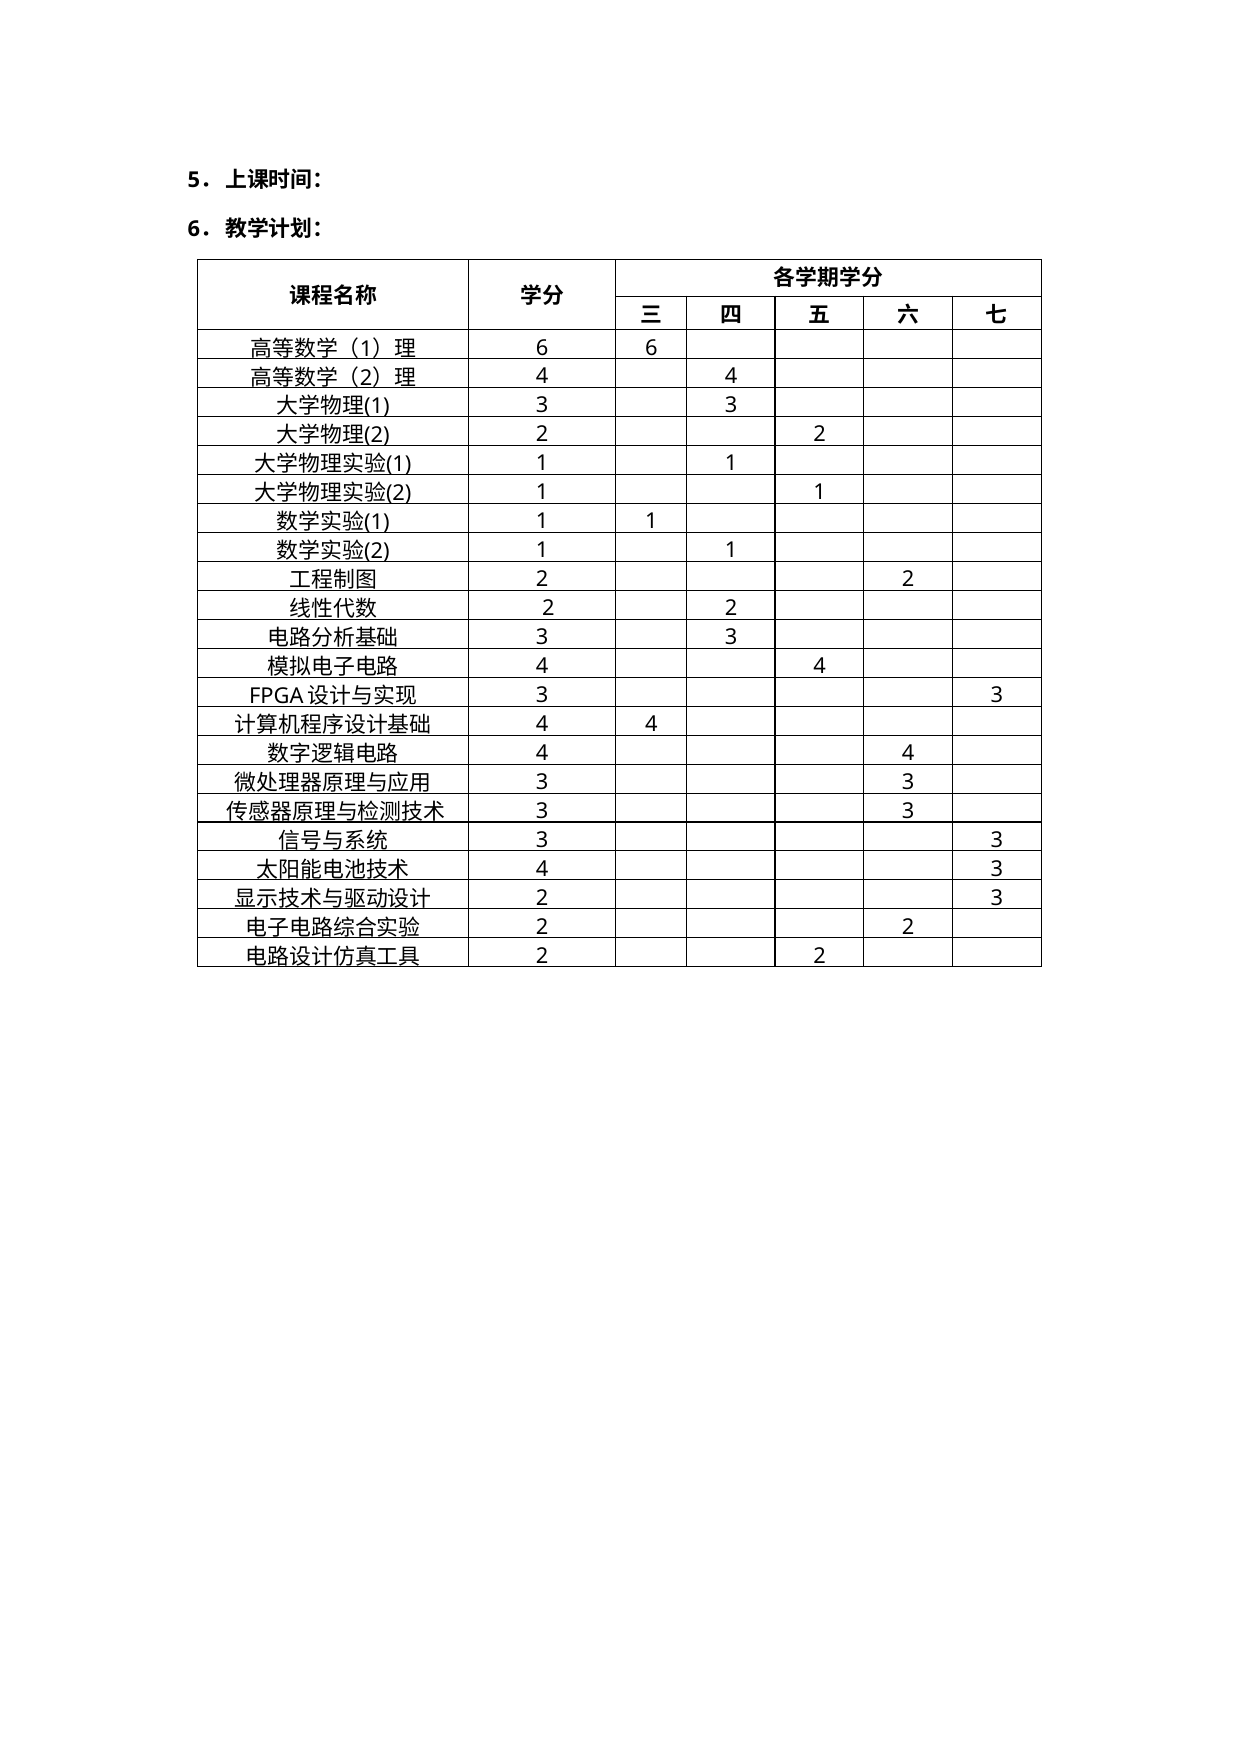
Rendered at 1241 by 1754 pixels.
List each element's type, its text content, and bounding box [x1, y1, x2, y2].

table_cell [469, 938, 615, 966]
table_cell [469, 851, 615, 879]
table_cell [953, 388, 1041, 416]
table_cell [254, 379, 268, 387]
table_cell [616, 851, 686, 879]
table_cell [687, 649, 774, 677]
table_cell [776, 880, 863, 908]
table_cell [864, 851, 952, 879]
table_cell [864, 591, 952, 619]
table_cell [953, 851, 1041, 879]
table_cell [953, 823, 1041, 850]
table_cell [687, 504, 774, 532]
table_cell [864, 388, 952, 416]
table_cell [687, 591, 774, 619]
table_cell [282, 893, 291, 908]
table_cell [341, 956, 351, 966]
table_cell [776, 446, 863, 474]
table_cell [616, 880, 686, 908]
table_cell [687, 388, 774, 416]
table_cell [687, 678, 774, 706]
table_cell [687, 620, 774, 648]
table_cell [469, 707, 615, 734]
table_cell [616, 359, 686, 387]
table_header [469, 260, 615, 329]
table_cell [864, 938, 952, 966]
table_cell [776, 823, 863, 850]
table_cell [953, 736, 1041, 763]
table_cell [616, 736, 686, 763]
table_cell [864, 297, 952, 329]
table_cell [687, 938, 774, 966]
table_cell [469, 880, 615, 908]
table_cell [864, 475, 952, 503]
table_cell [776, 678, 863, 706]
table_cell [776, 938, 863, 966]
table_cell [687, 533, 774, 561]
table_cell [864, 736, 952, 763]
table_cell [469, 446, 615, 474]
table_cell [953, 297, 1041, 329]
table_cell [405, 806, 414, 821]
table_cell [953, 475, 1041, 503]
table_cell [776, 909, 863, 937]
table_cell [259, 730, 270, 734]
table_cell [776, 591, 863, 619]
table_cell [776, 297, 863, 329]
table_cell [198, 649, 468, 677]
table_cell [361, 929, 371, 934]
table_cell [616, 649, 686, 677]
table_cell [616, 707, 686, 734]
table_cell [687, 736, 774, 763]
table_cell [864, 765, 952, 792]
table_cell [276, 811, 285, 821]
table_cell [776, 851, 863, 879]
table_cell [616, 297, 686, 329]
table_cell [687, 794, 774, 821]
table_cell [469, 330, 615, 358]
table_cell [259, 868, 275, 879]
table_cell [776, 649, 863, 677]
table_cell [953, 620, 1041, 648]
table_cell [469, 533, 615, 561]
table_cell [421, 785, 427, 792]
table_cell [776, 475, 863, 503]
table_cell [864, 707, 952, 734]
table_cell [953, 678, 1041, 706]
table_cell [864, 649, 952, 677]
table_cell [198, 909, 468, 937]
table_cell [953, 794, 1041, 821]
list 上课时间： [187, 162, 1053, 194]
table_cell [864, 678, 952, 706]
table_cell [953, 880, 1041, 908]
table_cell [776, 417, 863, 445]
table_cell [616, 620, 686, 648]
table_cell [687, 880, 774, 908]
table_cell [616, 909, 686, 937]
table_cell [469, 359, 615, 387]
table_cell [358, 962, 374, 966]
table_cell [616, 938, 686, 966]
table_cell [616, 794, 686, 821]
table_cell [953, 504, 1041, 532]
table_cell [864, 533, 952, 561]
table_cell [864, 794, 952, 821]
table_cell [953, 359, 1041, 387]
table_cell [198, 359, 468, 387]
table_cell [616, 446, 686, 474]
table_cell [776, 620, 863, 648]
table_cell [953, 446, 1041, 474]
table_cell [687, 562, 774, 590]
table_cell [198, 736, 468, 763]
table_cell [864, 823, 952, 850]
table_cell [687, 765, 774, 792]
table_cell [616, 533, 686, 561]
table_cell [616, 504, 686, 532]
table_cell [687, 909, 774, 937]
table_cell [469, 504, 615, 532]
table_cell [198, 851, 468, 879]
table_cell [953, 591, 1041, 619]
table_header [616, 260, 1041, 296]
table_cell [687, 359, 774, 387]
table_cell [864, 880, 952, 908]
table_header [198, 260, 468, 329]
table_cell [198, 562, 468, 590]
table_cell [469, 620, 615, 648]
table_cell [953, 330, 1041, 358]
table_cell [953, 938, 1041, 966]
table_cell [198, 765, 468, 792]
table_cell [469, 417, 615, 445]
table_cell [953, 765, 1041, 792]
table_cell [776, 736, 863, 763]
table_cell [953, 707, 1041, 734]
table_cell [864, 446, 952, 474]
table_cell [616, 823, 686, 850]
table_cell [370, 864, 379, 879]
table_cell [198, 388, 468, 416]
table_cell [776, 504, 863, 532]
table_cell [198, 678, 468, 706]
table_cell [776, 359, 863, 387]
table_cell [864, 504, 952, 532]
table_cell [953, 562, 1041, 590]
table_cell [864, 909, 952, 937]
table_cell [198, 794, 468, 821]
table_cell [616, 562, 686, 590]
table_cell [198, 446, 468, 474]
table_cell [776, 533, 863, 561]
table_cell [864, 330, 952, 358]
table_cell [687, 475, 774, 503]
list 教学计划： [187, 210, 1053, 243]
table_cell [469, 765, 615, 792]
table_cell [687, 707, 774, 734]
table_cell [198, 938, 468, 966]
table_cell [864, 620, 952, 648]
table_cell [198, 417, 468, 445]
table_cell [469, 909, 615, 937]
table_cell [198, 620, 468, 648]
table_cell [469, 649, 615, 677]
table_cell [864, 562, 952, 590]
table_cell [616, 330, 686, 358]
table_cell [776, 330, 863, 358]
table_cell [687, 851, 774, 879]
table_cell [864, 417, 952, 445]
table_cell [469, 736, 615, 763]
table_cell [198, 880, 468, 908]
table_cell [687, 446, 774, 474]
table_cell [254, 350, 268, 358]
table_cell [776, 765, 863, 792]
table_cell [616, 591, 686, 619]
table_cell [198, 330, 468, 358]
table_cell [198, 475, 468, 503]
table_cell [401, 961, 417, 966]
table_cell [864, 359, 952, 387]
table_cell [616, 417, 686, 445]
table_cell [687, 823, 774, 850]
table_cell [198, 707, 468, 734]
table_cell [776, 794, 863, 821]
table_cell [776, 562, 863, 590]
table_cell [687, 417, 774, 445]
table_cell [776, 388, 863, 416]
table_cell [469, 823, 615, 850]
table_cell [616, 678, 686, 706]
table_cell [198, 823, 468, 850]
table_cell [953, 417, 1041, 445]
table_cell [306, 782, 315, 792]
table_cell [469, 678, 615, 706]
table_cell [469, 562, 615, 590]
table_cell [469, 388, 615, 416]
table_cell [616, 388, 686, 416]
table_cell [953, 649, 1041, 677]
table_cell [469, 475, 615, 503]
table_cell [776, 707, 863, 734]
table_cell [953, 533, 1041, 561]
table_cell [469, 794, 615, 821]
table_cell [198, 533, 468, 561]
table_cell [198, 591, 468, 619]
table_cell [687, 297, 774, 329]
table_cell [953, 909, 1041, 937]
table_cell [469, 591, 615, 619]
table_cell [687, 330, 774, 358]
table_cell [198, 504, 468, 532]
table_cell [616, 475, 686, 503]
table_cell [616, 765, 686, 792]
